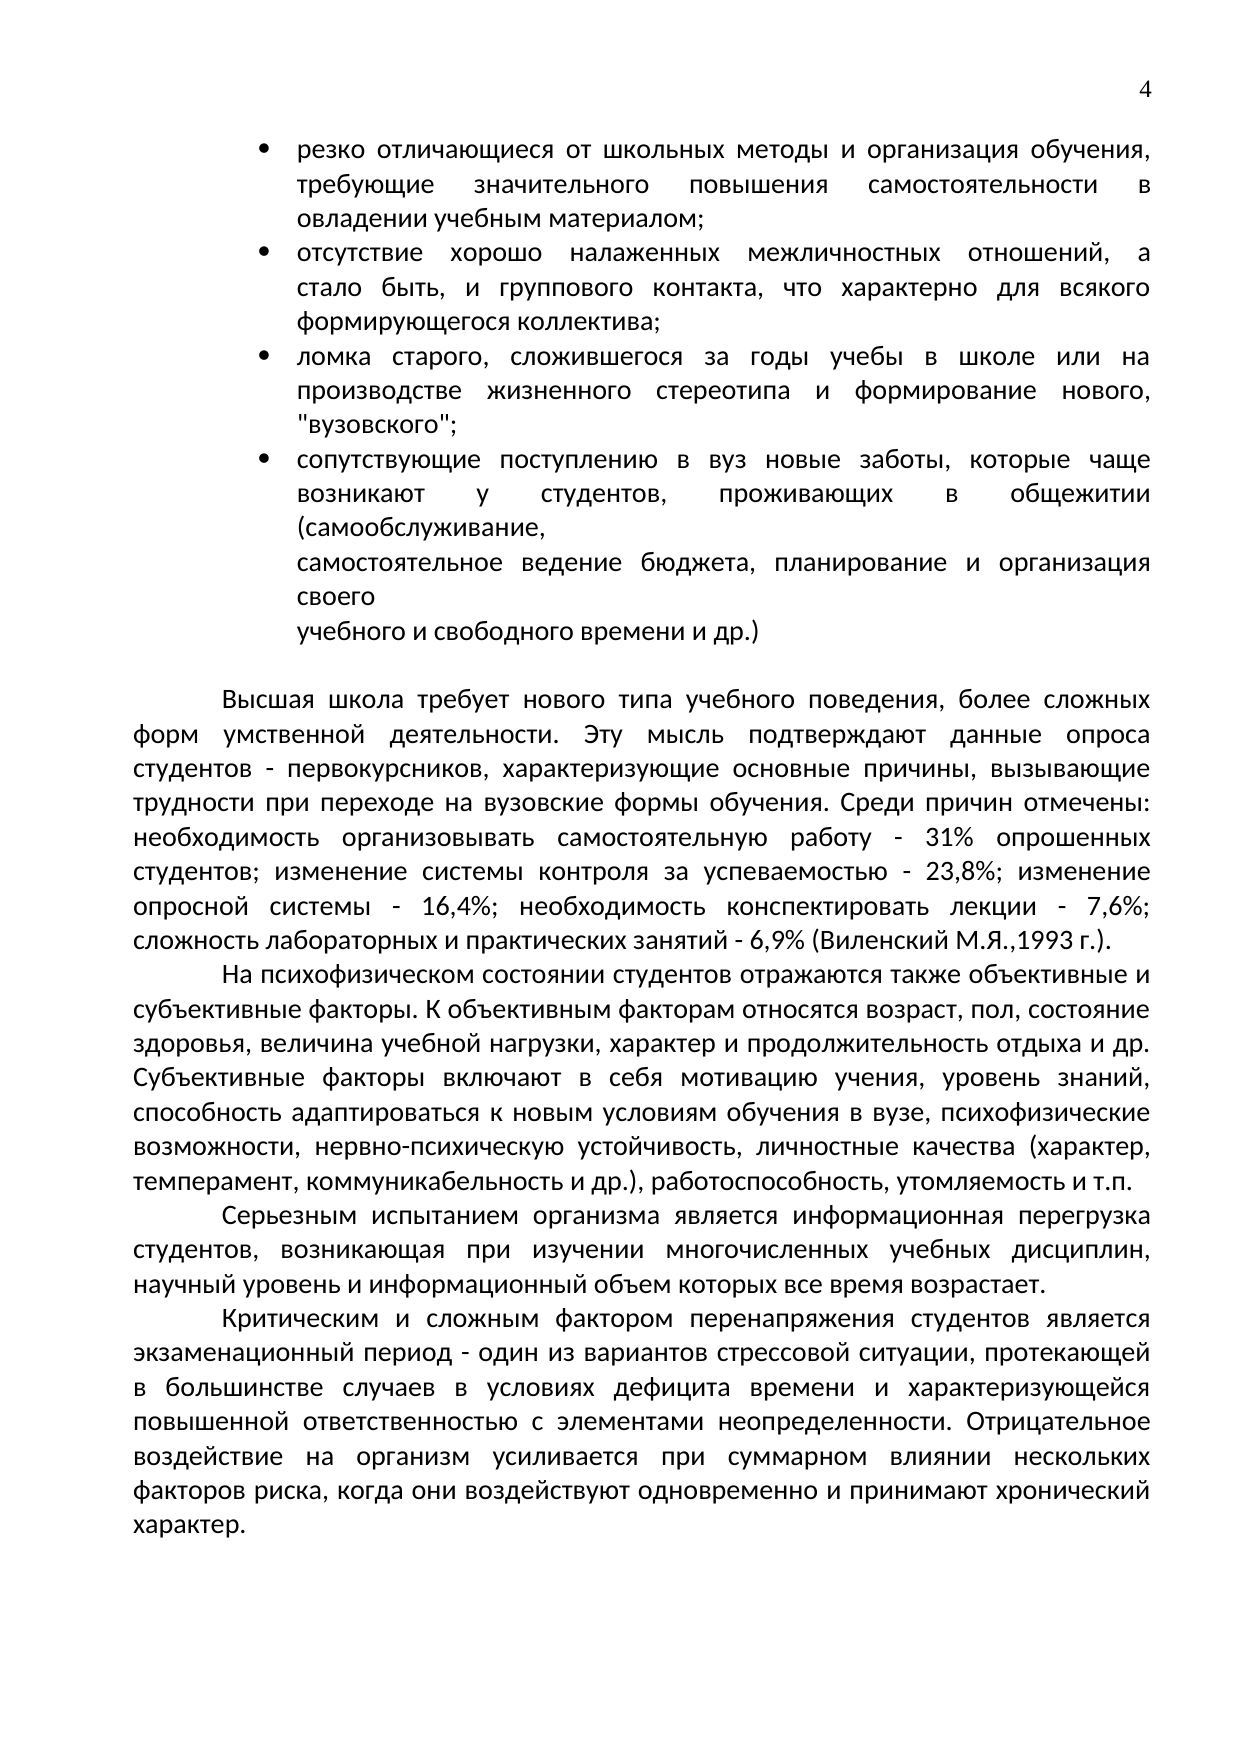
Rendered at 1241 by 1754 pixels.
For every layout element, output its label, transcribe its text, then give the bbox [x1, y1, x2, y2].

list ломка старого, сложившегося за годы учебы в школе или на производстве жизненного стереотипа и формирование нового, "вузовского"; [259, 338, 1152, 441]
text Высшая школа требует нового типа учебного поведения, более сложных форм умственной деятельности. Эту мысль подтверждают данные опроса студентов - первокурсников, характеризующие основные причины, вызывающие трудности при переходе на вузовские формы обучения. Среди причин отмечены: необходимость организовывать самостоятельную работу - 31% опрошенных студентов; изменение системы контроля за успеваемостью - 23,8%; изменение опросной системы - 16,4%; необходимость конспектировать лекции - 7,6%; сложность лабораторных и практических занятий - 6,9% (Виленский М.Я.,1993 г.). [133, 681, 1152, 956]
text Критическим и сложным фактором перенапряжения студентов является экзаменационный период - один из вариантов стрессовой ситуации, протекающей в большинстве случаев в условиях дефицита времени и характеризующейся повышенной ответственностью с элементами неопределенности. Отрицательное воздействие на организм усиливается при суммарном влиянии нескольких факторов риска, когда они воздействуют одновременно и принимают хронический характер. [133, 1300, 1152, 1541]
list сопутствующие поступлению в вуз новые заботы, которые чаще возникают у студентов, проживающих в общежитии (самообслуживание, самостоятельное ведение бюджета, планирование и организация своего учебного и свободного времени и др.) [259, 441, 1152, 647]
text На психофизическом состоянии студентов отражаются также объективные и субъективные факторы. К объективным факторам относятся возраст, пол, состояние здоровья, величина учебной нагрузки, характер и продолжительность отдыха и др. Субъективные факторы включают в себя мотивацию учения, уровень знаний, способность адаптироваться к новым условиям обучения в вузе, психофизические возможности, нервно-психическую устойчивость, личностные качества (характер, темперамент, коммуникабельность и др.), работоспособность, утомляемость и т.п. [133, 956, 1152, 1197]
text Серьезным испытанием организма является информационная перегрузка студентов, возникающая при изучении многочисленных учебных дисциплин, научный уровень и информационный объем которых все время возрастает. [133, 1197, 1152, 1300]
list резко отличающиеся от школьных методы и организация обучения, требующие значительного повышения самостоятельности в овладении учебным материалом; [259, 131, 1152, 234]
list отсутствие хорошо налаженных межличностных отношений, а стало быть, и группового контакта, что характерно для всякого формирующегося коллектива; [259, 234, 1152, 338]
